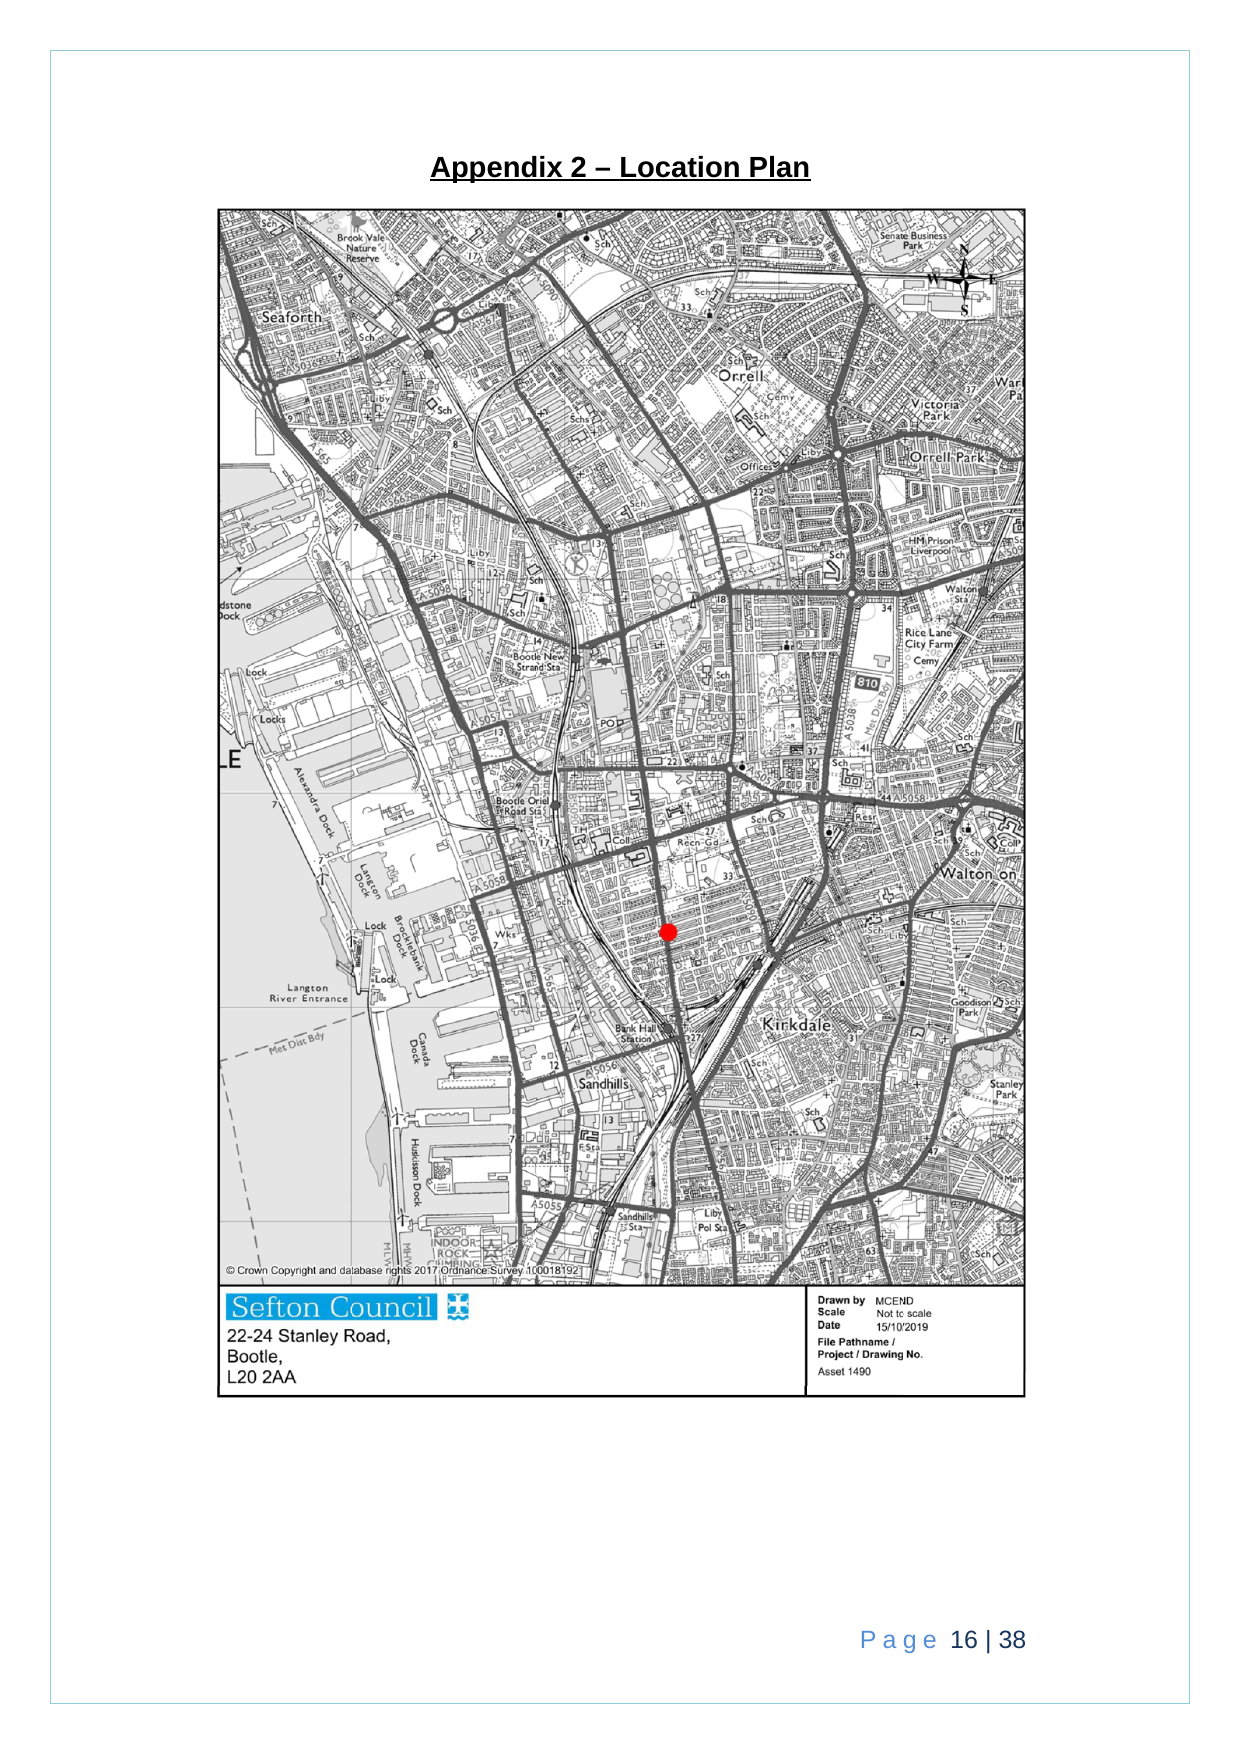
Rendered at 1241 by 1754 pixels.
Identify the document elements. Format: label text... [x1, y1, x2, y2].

text Appendix 2 – Location Plan [187, 150, 1053, 183]
